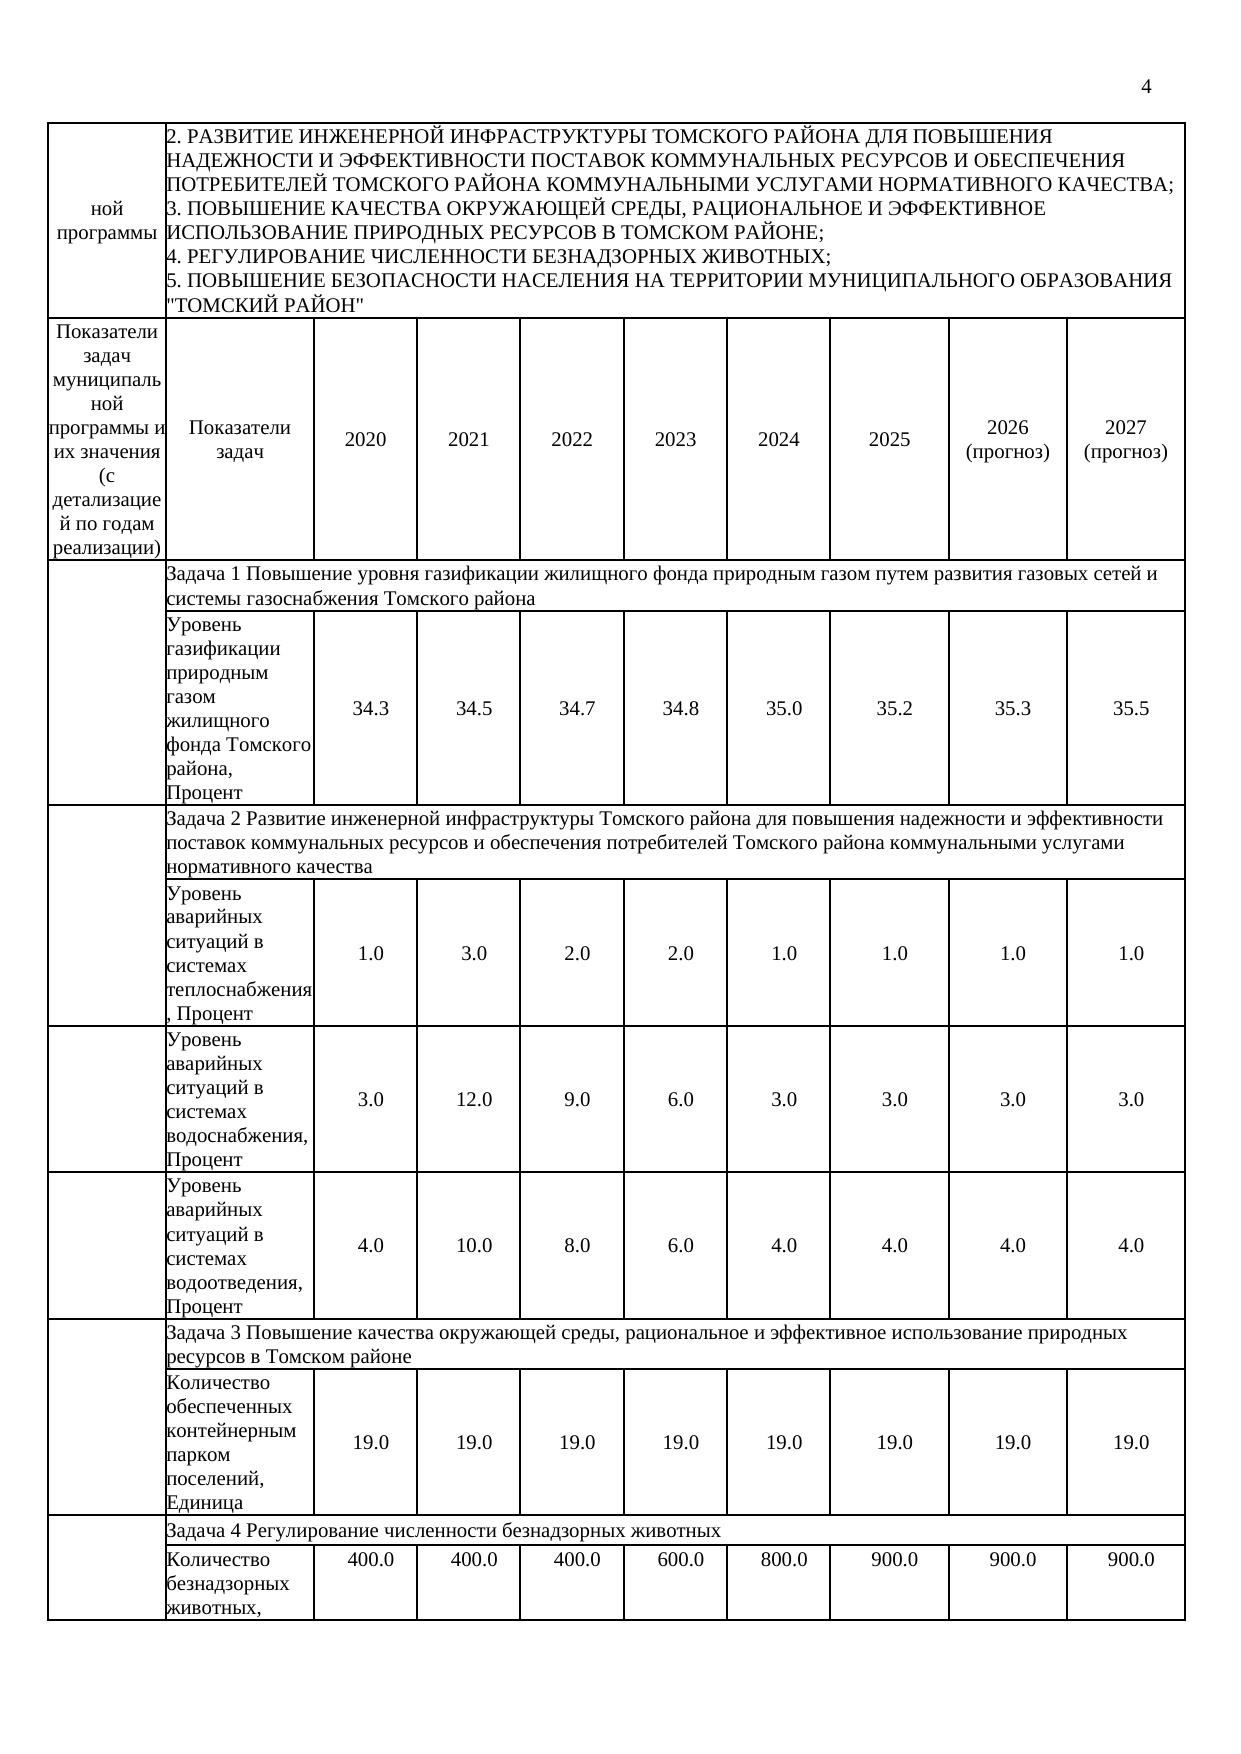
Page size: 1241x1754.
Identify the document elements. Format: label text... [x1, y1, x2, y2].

table_cell 34.5 [418, 612, 519, 804]
table_cell 2023 [625, 319, 726, 559]
table_cell Показатели задач муниципальной программы и их значения (с детализацией по годам реализации) [49, 319, 165, 559]
table_cell Уровень аварийных ситуаций в системах теплоснабжения, Процент [167, 880, 313, 1025]
table_cell 3.0 [315, 1027, 416, 1171]
table_cell 19.0 [521, 1370, 623, 1514]
table_cell 12.0 [418, 1027, 519, 1171]
table_cell 3.0 [831, 1027, 948, 1171]
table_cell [167, 124, 1184, 317]
table_cell Задача 3 Повышение качества окружающей среды, рациональное и эффективное использование природных ресурсов в Томском районе [167, 1320, 1184, 1368]
table_cell 9.0 [521, 1027, 623, 1171]
table_cell 3.0 [728, 1027, 829, 1171]
table_cell 6.0 [625, 1173, 726, 1318]
table_cell Показатели задач [167, 319, 313, 559]
table_cell 400.0 [315, 1546, 416, 1619]
table_cell 2021 [418, 319, 519, 559]
table_cell [49, 561, 165, 804]
table_cell 2024 [728, 319, 829, 559]
table_cell 3.0 [1068, 1027, 1184, 1171]
table_cell 1.0 [315, 880, 416, 1025]
table_cell Уровень газификации природным газом жилищного фонда Томского района, Процент [167, 612, 313, 804]
table_cell 1.0 [1068, 880, 1184, 1025]
table_cell 19.0 [418, 1370, 519, 1514]
table_cell 2.0 [625, 880, 726, 1025]
table_cell [49, 1320, 165, 1514]
table_cell 4.0 [831, 1173, 948, 1318]
table_cell 1.0 [950, 880, 1066, 1025]
table_cell [49, 1516, 165, 1619]
table_cell 19.0 [950, 1370, 1066, 1514]
table_cell 4.0 [1068, 1173, 1184, 1318]
table_cell [49, 806, 165, 1025]
table_cell Задача 2 Развитие инженерной инфраструктуры Томского района для повышения надежности и эффективности поставок коммунальных ресурсов и обеспечения потребителей Томского района коммунальными услугами нормативного качества [167, 806, 1184, 878]
table_cell 900.0 [950, 1546, 1066, 1619]
table_cell 4.0 [728, 1173, 829, 1318]
table_cell 34.3 [315, 612, 416, 804]
table_cell 6.0 [625, 1027, 726, 1171]
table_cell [167, 1546, 313, 1619]
table_cell 3.0 [950, 1027, 1066, 1171]
table_cell 2027 (прогноз) [1068, 319, 1184, 559]
table_cell 19.0 [625, 1370, 726, 1514]
table_cell Количество обеспеченных контейнерным парком поселений, Единица [167, 1370, 313, 1514]
table_cell 1.0 [831, 880, 948, 1025]
table_cell 35.5 [1068, 612, 1184, 804]
table_cell 8.0 [521, 1173, 623, 1318]
table_cell 2020 [315, 319, 416, 559]
table_cell 400.0 [418, 1546, 519, 1619]
table_cell Задача 1 Повышение уровня газификации жилищного фонда природным газом путем развития газовых сетей и системы газоснабжения Томского района [167, 561, 1184, 609]
table_cell Задача 4 Регулирование численности безнадзорных животных [167, 1516, 1184, 1544]
table_cell 35.2 [831, 612, 948, 804]
table_cell 400.0 [521, 1546, 623, 1619]
table_cell 2022 [521, 319, 623, 559]
table_cell 4.0 [315, 1173, 416, 1318]
table_cell 600.0 [625, 1546, 726, 1619]
table_cell 35.3 [950, 612, 1066, 804]
table_cell 34.7 [521, 612, 623, 804]
table_cell 3.0 [418, 880, 519, 1025]
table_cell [49, 124, 165, 317]
table_cell 2025 [831, 319, 948, 559]
table_cell [49, 1173, 165, 1318]
table_cell Уровень аварийных ситуаций в системах водоотведения, Процент [167, 1173, 313, 1318]
table_cell 900.0 [831, 1546, 948, 1619]
table_cell [49, 1027, 165, 1171]
table_cell 19.0 [728, 1370, 829, 1514]
table_cell 19.0 [831, 1370, 948, 1514]
table_cell 1.0 [728, 880, 829, 1025]
table_cell 10.0 [418, 1173, 519, 1318]
table_cell 2026 (прогноз) [950, 319, 1066, 559]
table_cell 2.0 [521, 880, 623, 1025]
table_cell Уровень аварийных ситуаций в системах водоснабжения, Процент [167, 1027, 313, 1171]
table_cell 35.0 [728, 612, 829, 804]
table_cell 800.0 [728, 1546, 829, 1619]
table_cell 19.0 [315, 1370, 416, 1514]
table_cell 19.0 [1068, 1370, 1184, 1514]
table_cell 34.8 [625, 612, 726, 804]
table_cell 900.0 [1068, 1546, 1184, 1619]
table_cell 4.0 [950, 1173, 1066, 1318]
